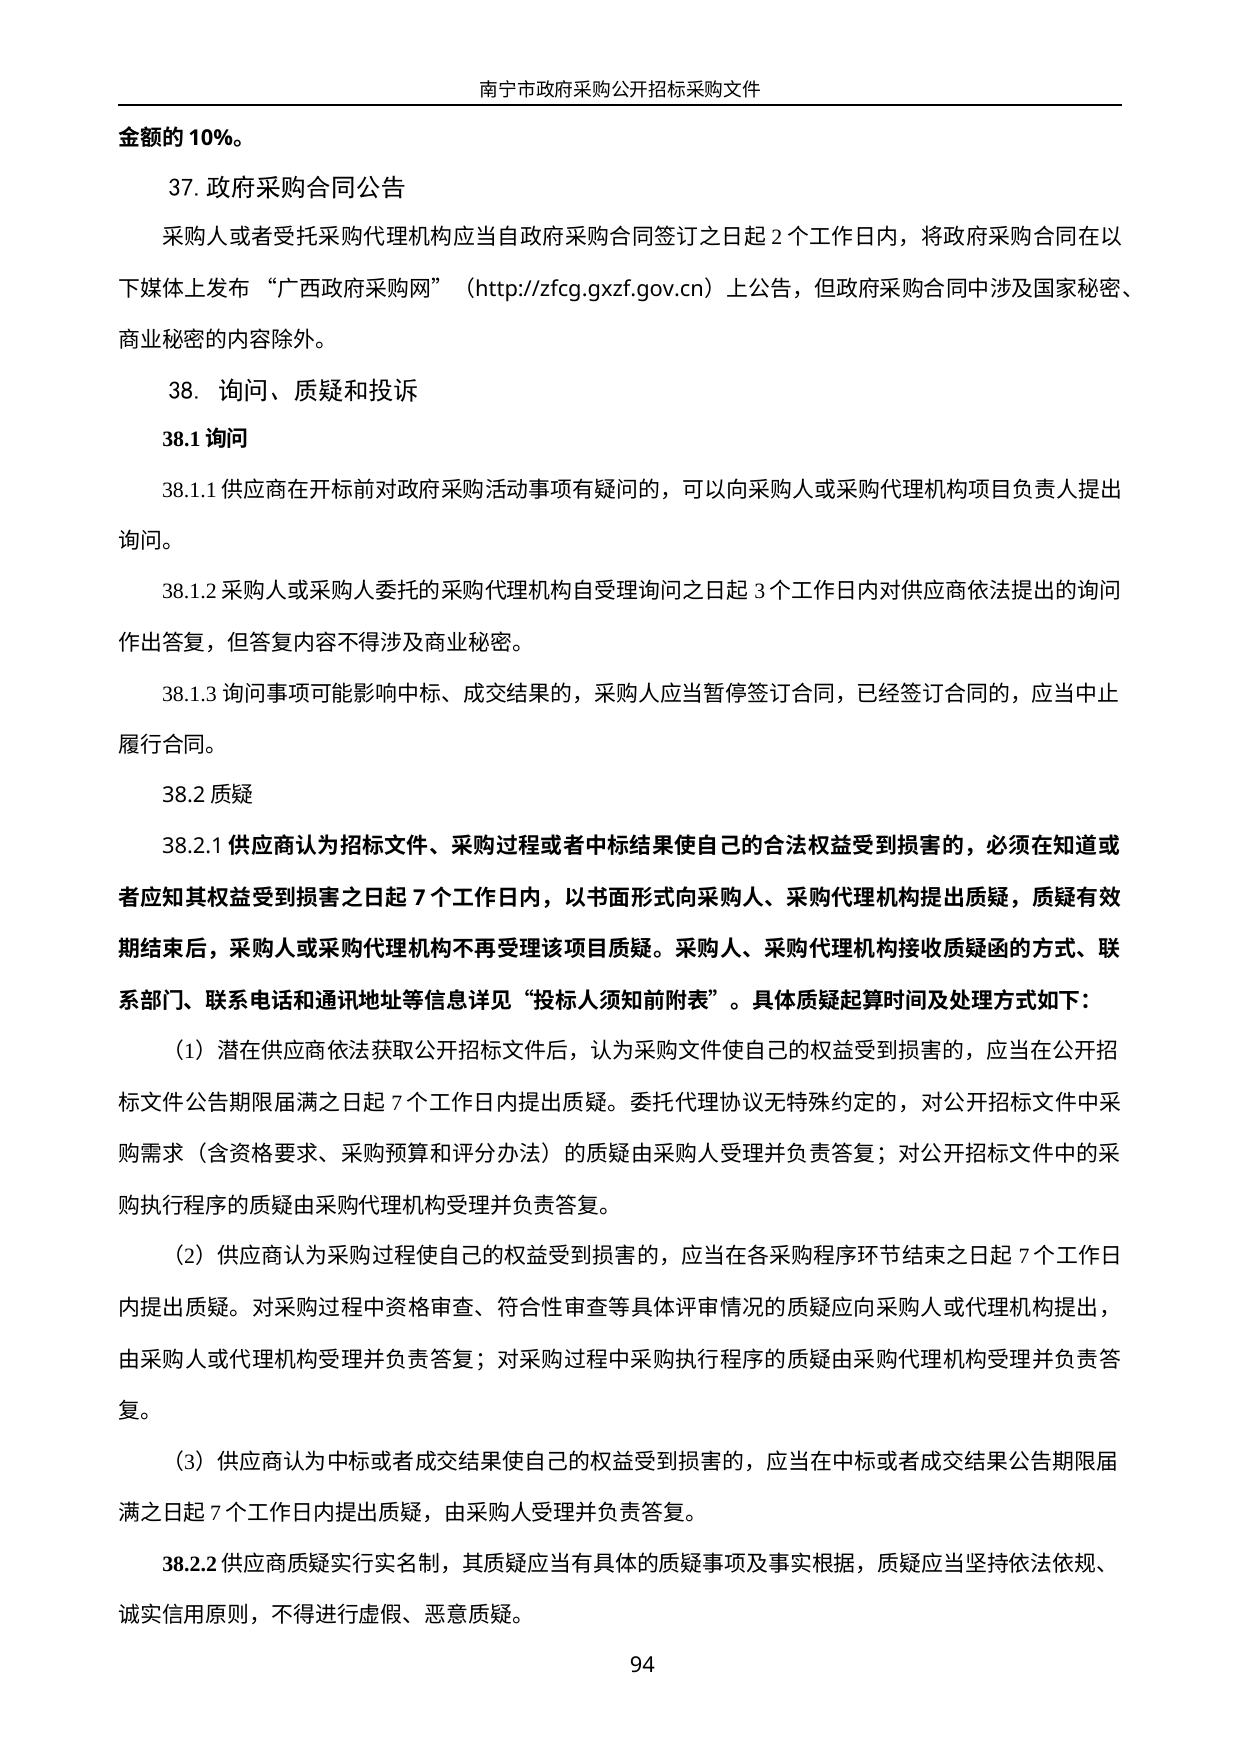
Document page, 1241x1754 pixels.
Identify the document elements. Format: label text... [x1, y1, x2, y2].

text 38.2.2供应商质疑实行实名制，其质疑应当有具体的质疑事项及事实根据，质疑应当坚持依法依规、诚实信用原则，不得进行虚假、恶意质疑。 [118, 1544, 1122, 1631]
text 38.1.1供应商在开标前对政府采购活动事项有疑问的，可以向采购人或采购代理机构项目负责人提出询问。 [118, 470, 1122, 556]
text 采购人或者受托采购代理机构应当自政府采购合同签订之日起2个工作日内，将政府采购合同在以下媒体上发布 “广西政府采购网”（http://zfcg.gxzf.gov.cn）上公告，但政府采购合同中涉及国家秘密、商业秘密的内容除外。 [118, 217, 1122, 355]
text 37.政府采购合同公告 [118, 169, 1122, 203]
text （3）供应商认为中标或者成交结果使自己的权益受到损害的，应当在中标或者成交结果公告期限届满之日起7个工作日内提出质疑，由采购人受理并负责答复。 [118, 1442, 1122, 1528]
text （1）潜在供应商依法获取公开招标文件后，认为采购文件使自己的权益受到损害的，应当在公开招标文件公告期限届满之日起7个工作日内提出质疑。委托代理协议无特殊约定的，对公开招标文件中采购需求（含资格要求、采购预算和评分办法）的质疑由采购人受理并负责答复；对公开招标文件中的采购执行程序的质疑由采购代理机构受理并负责答复。 [118, 1032, 1122, 1221]
text 38.1.3 询问事项可能影响中标、成交结果的，采购人应当暂停签订合同，已经签订合同的，应当中止履行合同。 [118, 674, 1122, 760]
text 38.2.1供应商认为招标文件、采购过程或者中标结果使自己的合法权益受到损害的，必须在知道或者应知其权益受到损害之日起7个工作日内，以书面形式向采购人、采购代理机构提出质疑，质疑有效期结束后，采购人或采购代理机构不再受理该项目质疑。采购人、采购代理机构接收质疑函的方式、联系部门、联系电话和通讯地址等信息详见“投标人须知前附表”。具体质疑起算时间及处理方式如下： [118, 826, 1122, 1016]
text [118, 118, 1122, 153]
text 38.2质疑 [118, 776, 1122, 811]
text 38. 询问、质疑和投诉 [118, 371, 1122, 406]
text （2）供应商认为采购过程使自己的权益受到损害的，应当在各采购程序环节结束之日起7个工作日内提出质疑。对采购过程中资格审查、符合性审查等具体评审情况的质疑应向采购人或代理机构提出，由采购人或代理机构受理并负责答复；对采购过程中采购执行程序的质疑由采购代理机构受理并负责答复。 [118, 1237, 1122, 1427]
text 38.1.2采购人或采购人委托的采购代理机构自受理询问之日起3个工作日内对供应商依法提出的询问作出答复，但答复内容不得涉及商业秘密。 [118, 572, 1122, 658]
text 38.1询问 [118, 420, 1122, 454]
